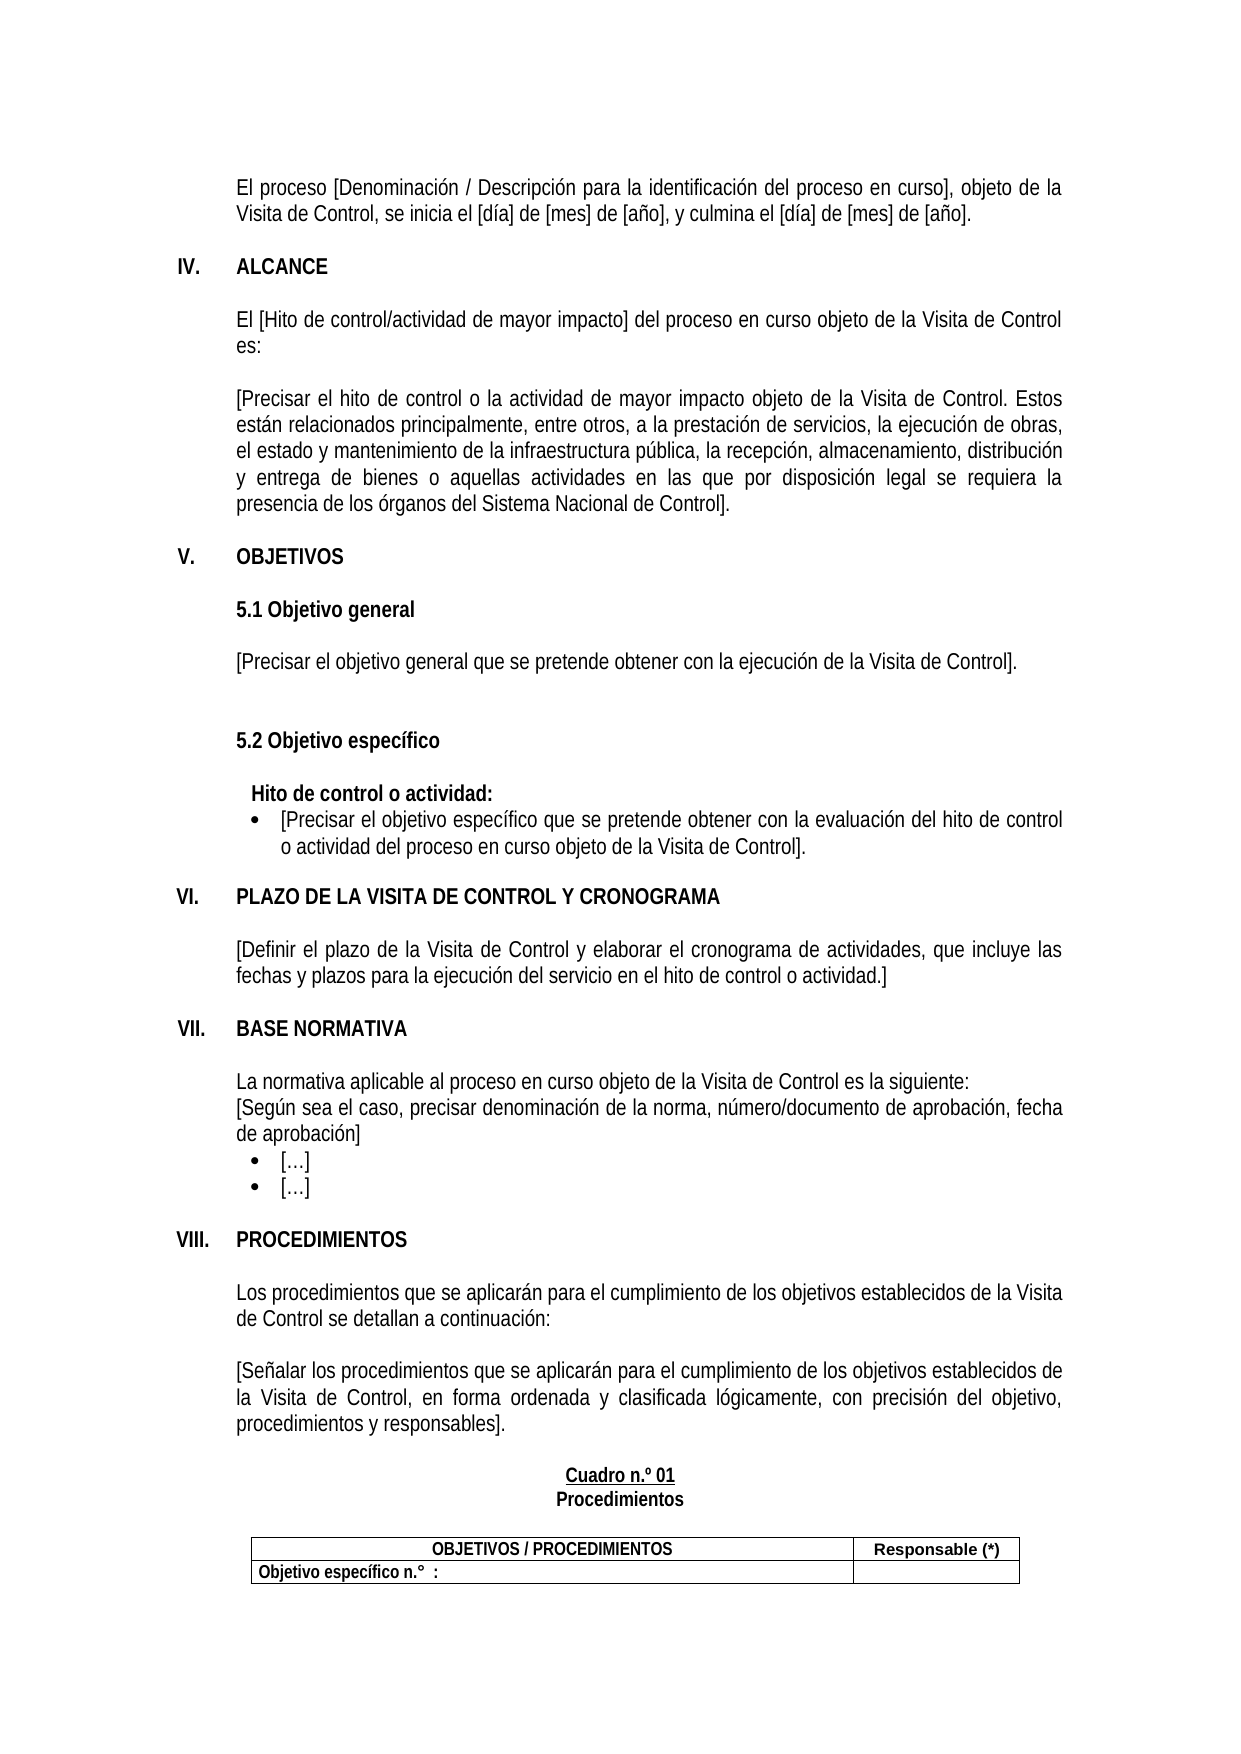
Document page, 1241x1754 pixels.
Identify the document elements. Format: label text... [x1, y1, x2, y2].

list OBJETIVOS [177, 543, 1063, 569]
table_header Responsable (*) [854, 1538, 1019, 1560]
text Los procedimientos que se aplicarán para el cumplimiento de los objetivos establecidos de la Visita de Control se detallan a continuación: [236, 1278, 1063, 1331]
text [Precisar el objetivo general que se pretende obtener con la ejecución de la Visita de Control]. [236, 648, 1063, 675]
text 5.1 Objetivo general [236, 596, 1063, 622]
list [Precisar el objetivo específico que se pretende obtener con la evaluación del hito de control o actividad del proceso en curso objeto de la Visita de Control]. [251, 806, 1063, 859]
table_cell [854, 1561, 1019, 1582]
table_cell Objetivo específico n.° : [252, 1561, 853, 1582]
list [Precisar el hito de control o la actividad de mayor impacto objeto de la Visita de Control. Estos están relacionados principalmente, entre otros, a la prestación de servicios, la ejecución de obras, el estado y mantenimiento de la infraestructura pública, la recepción, almacenamiento, distribución y entrega de bienes o aquellas actividades en las que por disposición legal se requiera la presencia de los órganos del Sistema Nacional de Control]. [236, 385, 1063, 517]
list BASE NORMATIVA [177, 1015, 1063, 1041]
text La normativa aplicable al proceso en curso objeto de la Visita de Control es la siguiente: [236, 1068, 1063, 1094]
list PROCEDIMIENTOS [176, 1226, 1063, 1252]
text El proceso [Denominación / Descripción para la identificación del proceso en curso], objeto de la Visita de Control, se inicia el [día] de [mes] de [año], y culmina el [día] de [mes] de [año]. [236, 174, 1063, 227]
text [Señalar los procedimientos que se aplicarán para el cumplimiento de los objetivos establecidos de la Visita de Control, en forma ordenada y clasificada lógicamente, con precisión del objetivo, procedimientos y responsables]. [236, 1357, 1063, 1437]
list PLAZO DE LA VISITA DE CONTROL Y CRONOGRAMA [176, 883, 1063, 909]
text [Según sea el caso, precisar denominación de la norma, número/documento de aprobación, fecha de aprobación] [236, 1094, 1063, 1147]
text Procedimientos [177, 1487, 1063, 1511]
text 5.2 Objetivo específico [236, 727, 1063, 754]
text El [Hito de control/actividad de mayor impacto] del proceso en curso objeto de la Visita de Control es: [236, 306, 1063, 358]
text [Definir el plazo de la Visita de Control y elaborar el cronograma de actividades, que incluye las fechas y plazos para la ejecución del servicio en el hito de control o actividad.] [236, 936, 1063, 988]
list ALCANCE [177, 253, 1063, 279]
list […] [251, 1173, 1063, 1199]
text Hito de control o actividad: [251, 780, 1063, 806]
table_header OBJETIVOS / PROCEDIMIENTOS [252, 1538, 853, 1560]
list […] [251, 1147, 1063, 1173]
text Cuadro n.º 01 [177, 1463, 1063, 1487]
